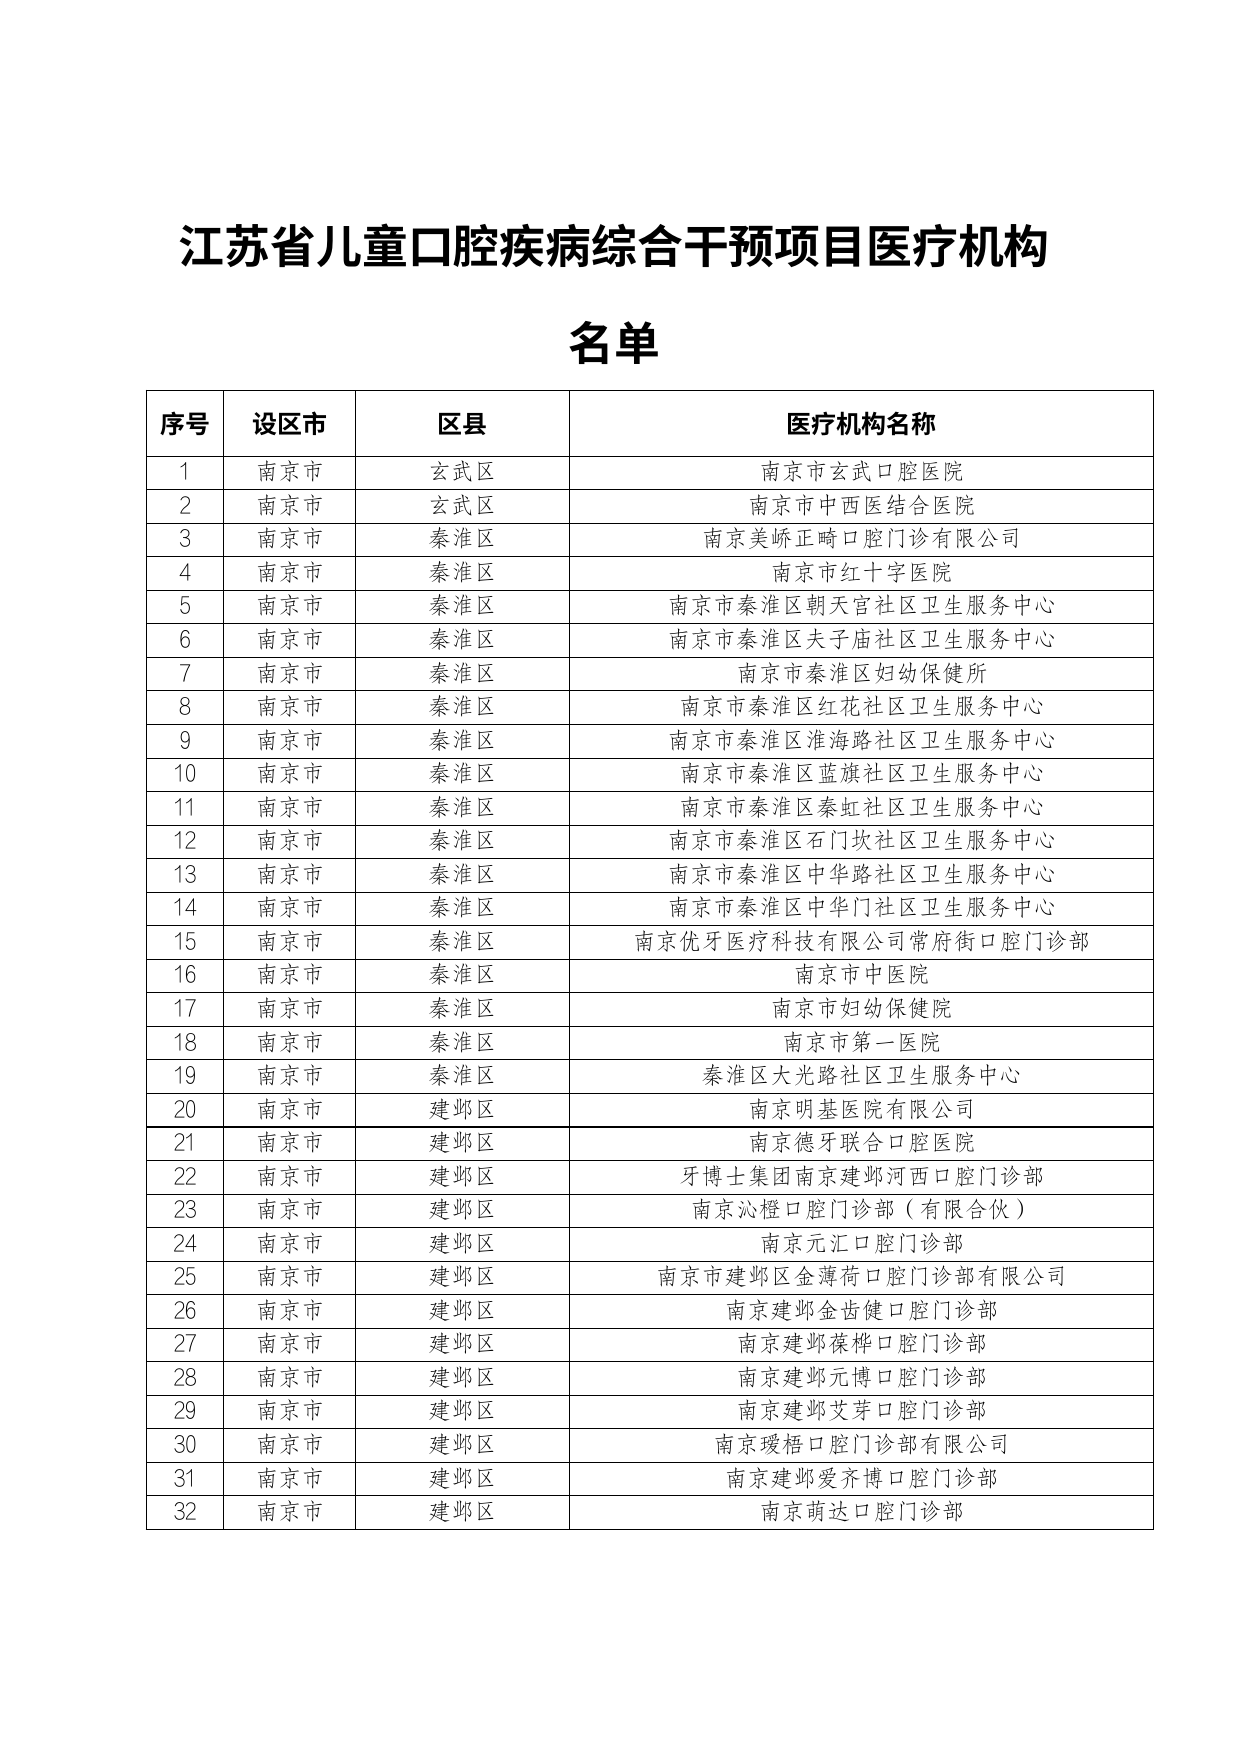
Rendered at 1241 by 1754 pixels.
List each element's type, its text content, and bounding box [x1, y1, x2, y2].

table_cell 8 [147, 691, 223, 724]
table_cell 26 [147, 1295, 223, 1328]
table_cell 13 [147, 859, 223, 892]
table_cell 16 [147, 960, 223, 992]
table_cell 南京市 [224, 691, 355, 724]
table_cell 南京萌达口腔门诊部 [570, 1496, 1153, 1529]
table_cell 秦淮区 [356, 960, 569, 992]
table_cell 21 [147, 1128, 223, 1160]
table_header 医疗机构名称 [570, 391, 1153, 456]
table_cell 南京市 [224, 1228, 355, 1261]
table_cell 南京市 [224, 1329, 355, 1361]
table_cell 南京市 [224, 1429, 355, 1462]
table_cell 南京德牙联合口腔医院 [570, 1128, 1153, 1160]
table_cell 玄武区 [356, 457, 569, 489]
table_cell 牙博士集团南京建邺河西口腔门诊部 [570, 1161, 1153, 1193]
table_cell 建邺区 [356, 1228, 569, 1261]
table_cell 6 [147, 624, 223, 657]
table_cell 南京建邺艾芽口腔门诊部 [570, 1396, 1153, 1428]
table_cell 12 [147, 826, 223, 858]
table_cell 秦淮区 [356, 591, 569, 623]
table_cell 南京市 [224, 591, 355, 623]
table_header 设区市 [224, 391, 355, 456]
table_cell 南京市第一医院 [570, 1027, 1153, 1059]
table_cell 秦淮区 [356, 691, 569, 724]
table_cell 建邺区 [356, 1463, 569, 1495]
table_cell 南京市 [224, 1362, 355, 1395]
table_cell 南京市 [224, 826, 355, 858]
table_cell 南京市秦淮区夫子庙社区卫生服务中心 [570, 624, 1153, 657]
table_cell 9 [147, 725, 223, 757]
table_cell 秦淮区 [356, 926, 569, 959]
table_cell 南京市 [224, 524, 355, 556]
table_cell 30 [147, 1429, 223, 1462]
table_cell 11 [147, 792, 223, 824]
table_cell 秦淮区 [356, 993, 569, 1026]
table_cell 南京市 [224, 1027, 355, 1059]
table_cell 南京市中医院 [570, 960, 1153, 992]
table_cell 南京建邺葆桦口腔门诊部 [570, 1329, 1153, 1361]
table_cell 秦淮区 [356, 557, 569, 590]
table_cell 南京市 [224, 1195, 355, 1227]
table_cell 南京美峤正畸口腔门诊有限公司 [570, 524, 1153, 556]
table_cell 南京市秦淮区蓝旗社区卫生服务中心 [570, 759, 1153, 791]
table_cell 19 [147, 1060, 223, 1093]
table_cell 南京市建邺区金薄荷口腔门诊部有限公司 [570, 1262, 1153, 1294]
table_cell 18 [147, 1027, 223, 1059]
table_cell 南京元汇口腔门诊部 [570, 1228, 1153, 1261]
table_cell 南京明基医院有限公司 [570, 1094, 1153, 1126]
table_cell 南京市秦淮区红花社区卫生服务中心 [570, 691, 1153, 724]
table_cell 南京市红十字医院 [570, 557, 1153, 590]
table_cell 4 [147, 557, 223, 590]
table_header 区县 [356, 391, 569, 456]
table_cell 25 [147, 1262, 223, 1294]
table_cell 南京市 [224, 725, 355, 757]
table_cell 南京市 [224, 1262, 355, 1294]
table_cell 31 [147, 1463, 223, 1495]
table_cell 南京市 [224, 893, 355, 925]
table_cell 建邺区 [356, 1329, 569, 1361]
table_cell 南京建邺金齿健口腔门诊部 [570, 1295, 1153, 1328]
table_cell 建邺区 [356, 1195, 569, 1227]
table_cell 秦淮区大光路社区卫生服务中心 [570, 1060, 1153, 1093]
table_cell 南京市 [224, 624, 355, 657]
table_cell 15 [147, 926, 223, 959]
table_cell 建邺区 [356, 1128, 569, 1160]
table_cell 南京沁橙口腔门诊部（有限合伙） [570, 1195, 1153, 1227]
table_cell 南京市妇幼保健院 [570, 993, 1153, 1026]
table_cell 29 [147, 1396, 223, 1428]
table_cell 秦淮区 [356, 624, 569, 657]
table_cell 建邺区 [356, 1396, 569, 1428]
table_cell 2 [147, 490, 223, 523]
table_cell 23 [147, 1195, 223, 1227]
text 江苏省儿童口腔疾病综合干预项目医疗机构 [148, 194, 1081, 292]
table_cell 南京优牙医疗科技有限公司常府街口腔门诊部 [570, 926, 1153, 959]
table_cell 南京市 [224, 1128, 355, 1160]
table_cell 秦淮区 [356, 826, 569, 858]
table_cell 秦淮区 [356, 725, 569, 757]
table_cell 南京市 [224, 1094, 355, 1126]
table_cell 1 [147, 457, 223, 489]
table_cell 秦淮区 [356, 759, 569, 791]
table_cell 南京市 [224, 1463, 355, 1495]
table_cell 南京市 [224, 993, 355, 1026]
table_cell 5 [147, 591, 223, 623]
table_cell 秦淮区 [356, 1027, 569, 1059]
table_cell 秦淮区 [356, 1060, 569, 1093]
table_cell 南京市 [224, 792, 355, 824]
table_cell 10 [147, 759, 223, 791]
table_cell 建邺区 [356, 1262, 569, 1294]
table_cell 17 [147, 993, 223, 1026]
table_cell 南京市秦淮区秦虹社区卫生服务中心 [570, 792, 1153, 824]
table_cell 南京市 [224, 859, 355, 892]
table_cell 秦淮区 [356, 792, 569, 824]
table_cell 20 [147, 1094, 223, 1126]
table_cell 南京市 [224, 926, 355, 959]
table_cell 32 [147, 1496, 223, 1529]
table_cell 3 [147, 524, 223, 556]
table_cell 秦淮区 [356, 859, 569, 892]
table_cell 27 [147, 1329, 223, 1361]
table_cell 南京瑷梧口腔门诊部有限公司 [570, 1429, 1153, 1462]
table_cell 南京建邺元博口腔门诊部 [570, 1362, 1153, 1395]
table_cell 建邺区 [356, 1362, 569, 1395]
table_cell 14 [147, 893, 223, 925]
table_cell 秦淮区 [356, 524, 569, 556]
table_cell 南京市玄武口腔医院 [570, 457, 1153, 489]
table_cell 南京市 [224, 557, 355, 590]
table_cell 南京市 [224, 1496, 355, 1529]
table_cell 秦淮区 [356, 893, 569, 925]
table_cell 24 [147, 1228, 223, 1261]
table_cell 28 [147, 1362, 223, 1395]
table_cell 南京市秦淮区中华路社区卫生服务中心 [570, 859, 1153, 892]
table_cell 南京市秦淮区妇幼保健所 [570, 658, 1153, 690]
text 名单 [148, 292, 1081, 389]
table_cell 7 [147, 658, 223, 690]
table_cell 建邺区 [356, 1295, 569, 1328]
table_cell 22 [147, 1161, 223, 1193]
table_cell 建邺区 [356, 1429, 569, 1462]
table_cell 南京市 [224, 1161, 355, 1193]
table_cell 建邺区 [356, 1161, 569, 1193]
table_cell 南京市秦淮区朝天宫社区卫生服务中心 [570, 591, 1153, 623]
table_cell 南京市中西医结合医院 [570, 490, 1153, 523]
table_cell 南京市秦淮区淮海路社区卫生服务中心 [570, 725, 1153, 757]
table_cell 南京建邺爱齐博口腔门诊部 [570, 1463, 1153, 1495]
table_cell 南京市 [224, 490, 355, 523]
table_cell 建邺区 [356, 1094, 569, 1126]
table_cell 建邺区 [356, 1496, 569, 1529]
table_cell 南京市 [224, 759, 355, 791]
table_cell 秦淮区 [356, 658, 569, 690]
table_cell 南京市 [224, 960, 355, 992]
table_cell 南京市 [224, 1396, 355, 1428]
table_cell 南京市 [224, 1295, 355, 1328]
table_cell 南京市 [224, 1060, 355, 1093]
table_cell 玄武区 [356, 490, 569, 523]
table_cell 南京市秦淮区石门坎社区卫生服务中心 [570, 826, 1153, 858]
table_cell 南京市 [224, 457, 355, 489]
table_header 序号 [147, 391, 223, 456]
table_cell 南京市秦淮区中华门社区卫生服务中心 [570, 893, 1153, 925]
table_cell 南京市 [224, 658, 355, 690]
